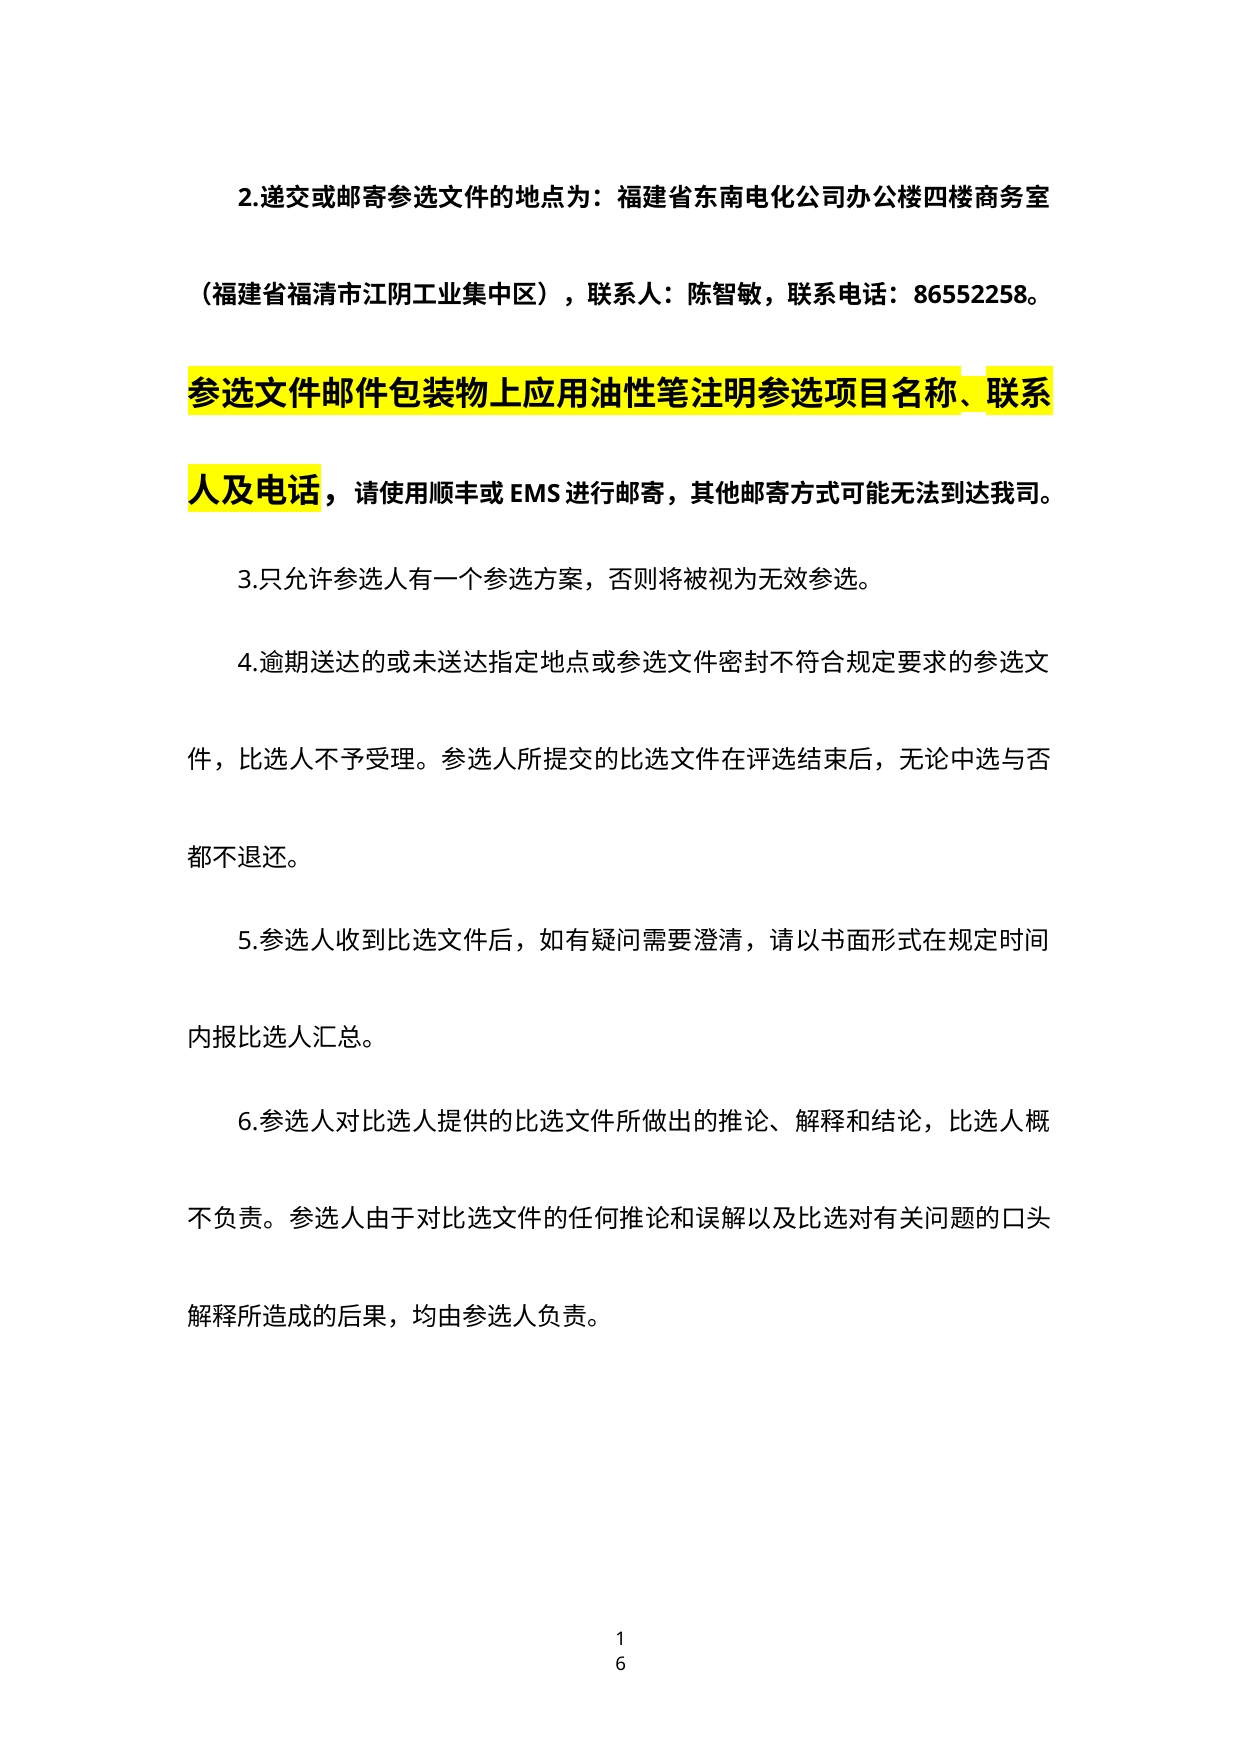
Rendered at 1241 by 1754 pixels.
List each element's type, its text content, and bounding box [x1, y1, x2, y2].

text 2.递交或邮寄参选文件的地点为：福建省东南电化公司办公楼四楼商务室（福建省福清市江阴工业集中区），联系人：陈智敏，联系电话：86552258。参选文件邮件包装物上应用油性笔注明参选项目名称、联系人及电话，请使用顺丰或EMS进行邮寄，其他邮寄方式可能无法到达我司。 [187, 163, 1053, 521]
text 3.只允许参选人有一个参选方案，否则将被视为无效参选。 [187, 545, 1053, 610]
text 6.参选人对比选人提供的比选文件所做出的推论、解释和结论，比选人概不负责。参选人由于对比选文件的任何推论和误解以及比选对有关问题的口头解释所造成的后果，均由参选人负责。 [187, 1087, 1053, 1347]
text 5.参选人收到比选文件后，如有疑问需要澄清，请以书面形式在规定时间内报比选人汇总。 [187, 906, 1053, 1068]
text 4.逾期送达的或未送达指定地点或参选文件密封不符合规定要求的参选文件，比选人不予受理。参选人所提交的比选文件在评选结束后，无论中选与否都不退还。 [187, 628, 1053, 888]
